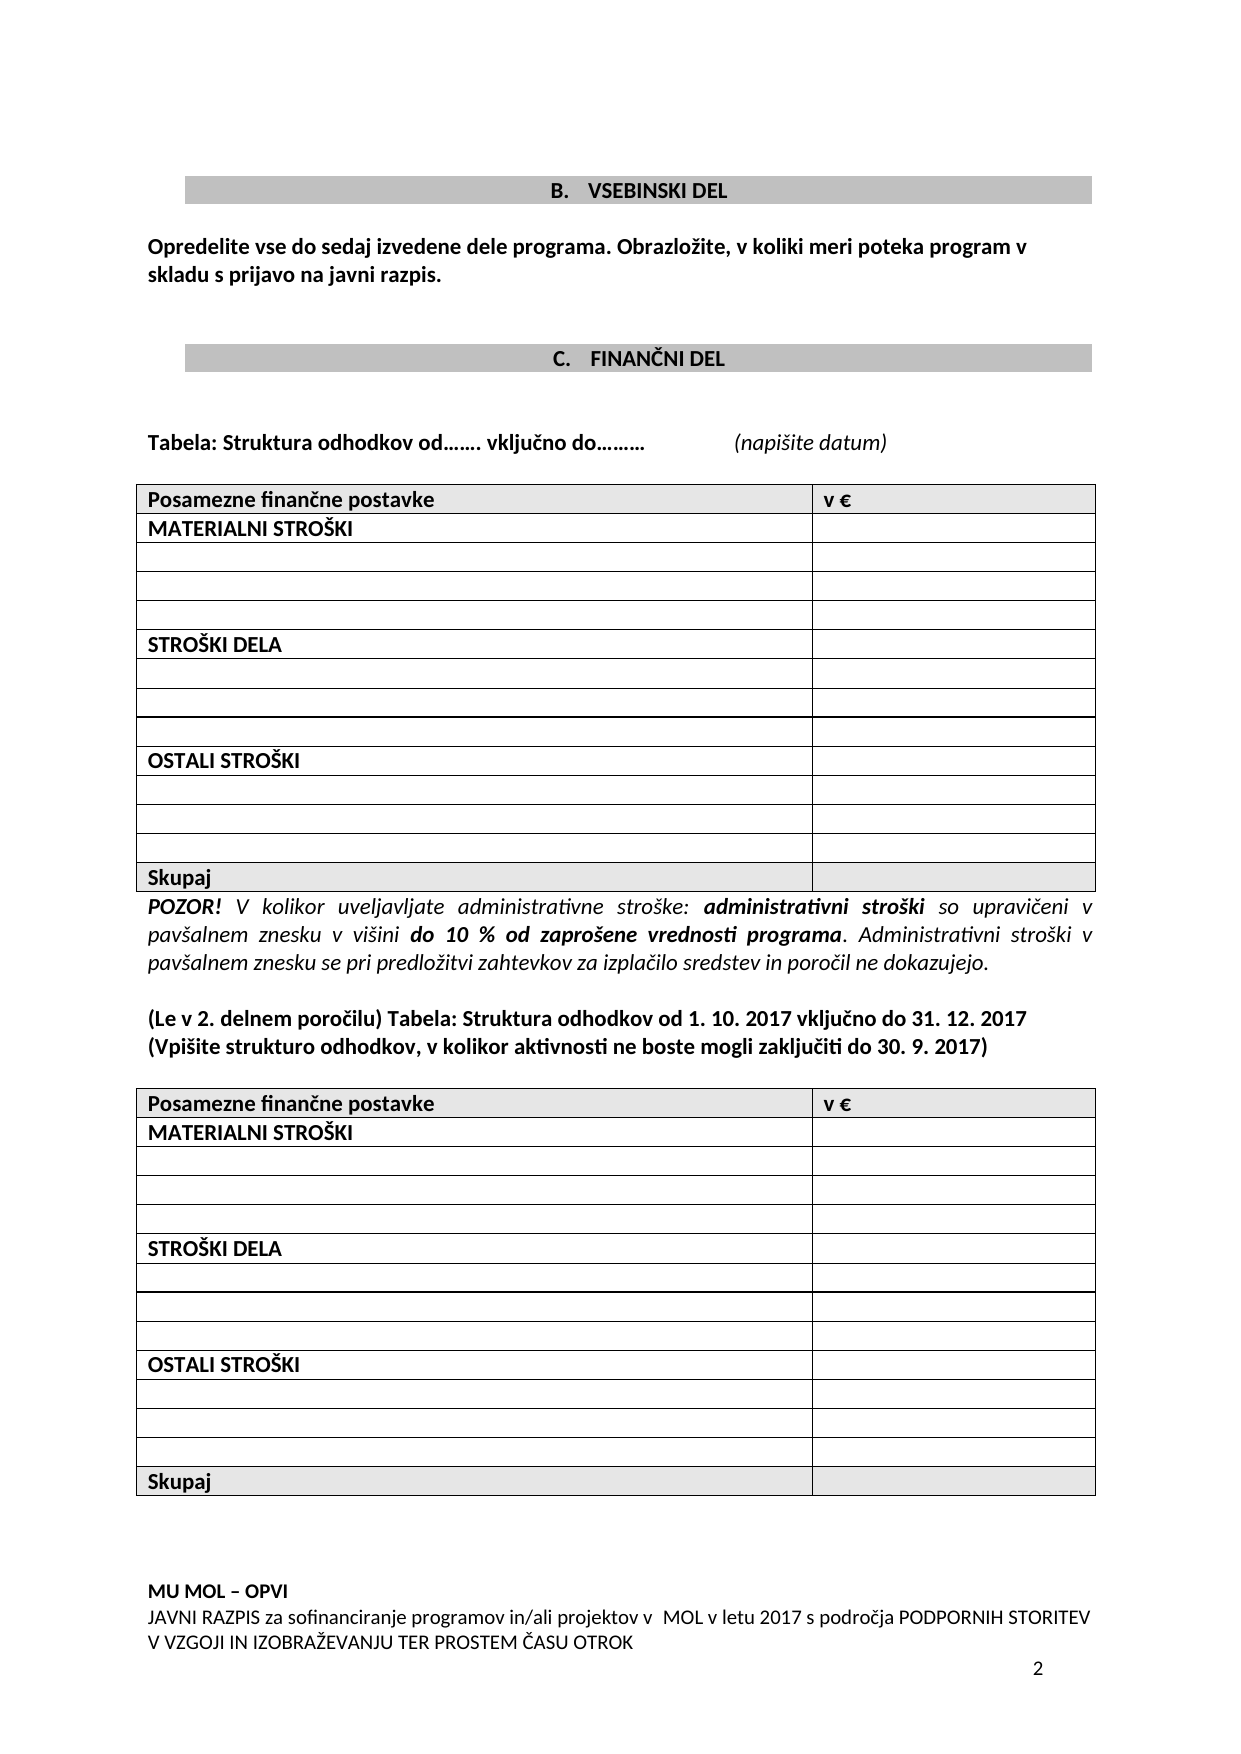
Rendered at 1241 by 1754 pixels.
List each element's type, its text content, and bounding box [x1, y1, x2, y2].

table_cell [813, 1293, 1095, 1321]
table_cell [137, 776, 812, 804]
table_cell [813, 1118, 1095, 1146]
table_cell [137, 834, 812, 862]
table_header v € [813, 485, 1095, 513]
table_cell [137, 689, 812, 716]
table_cell [813, 601, 1095, 629]
table_cell STROŠKI DELA [137, 630, 812, 658]
table_cell [813, 1467, 1095, 1495]
table_cell [813, 1351, 1095, 1379]
table_cell [137, 1205, 812, 1233]
table_cell [813, 776, 1095, 804]
table_cell MATERIALNI STROŠKI [137, 514, 812, 542]
table_cell [137, 1293, 812, 1321]
table_cell [137, 718, 812, 746]
table_cell OSTALI STROŠKI [137, 1351, 812, 1379]
table_cell [137, 1409, 812, 1437]
table_cell [813, 689, 1095, 716]
text POZOR! V kolikor uveljavljate administrativne stroške: administrativni stroški so upravičeni v pavšalnem znesku v višini do 10 % od zaprošene vrednosti programa. Administrativni stroški v pavšalnem znesku se pri predložitvi zahtevkov za izplačilo sredstev in poročil ne dokazujejo. [148, 892, 1092, 976]
table_cell MATERIALNI STROŠKI [137, 1118, 812, 1146]
table_cell STROŠKI DELA [137, 1234, 812, 1262]
table_cell [813, 1234, 1095, 1262]
table_cell [813, 834, 1095, 862]
table_cell [137, 1380, 812, 1408]
table_cell [137, 1264, 812, 1291]
table_cell Skupaj [137, 863, 812, 891]
table_cell [813, 863, 1095, 891]
table_header Posamezne finančne postavke [137, 485, 812, 513]
table_cell [813, 1322, 1095, 1349]
table_header Posamezne finančne postavke [137, 1089, 812, 1117]
list VSEBINSKI DEL [185, 176, 1092, 204]
table_cell [813, 572, 1095, 600]
table_cell [137, 1438, 812, 1466]
text Opredelite vse do sedaj izvedene dele programa. Obrazložite, v koliki meri poteka program v skladu s prijavo na javni razpis. [148, 232, 1092, 288]
table_cell [137, 1147, 812, 1175]
table_cell [137, 543, 812, 571]
table_cell [813, 1176, 1095, 1204]
text (Vpišite strukturo odhodkov, v kolikor aktivnosti ne boste mogli zaključiti do 30. 9. 2017) [148, 1032, 1092, 1060]
table_cell [813, 1380, 1095, 1408]
table_cell [813, 514, 1095, 542]
table_cell [813, 1264, 1095, 1291]
list FINANČNI DEL [185, 344, 1092, 372]
table_cell [813, 659, 1095, 687]
text Tabela: Struktura odhodkov od……. vključno do……… (napišite datum) [148, 428, 1092, 456]
table_cell [137, 1176, 812, 1204]
table_cell [813, 1409, 1095, 1437]
table_cell [813, 1438, 1095, 1466]
table_cell Skupaj [137, 1467, 812, 1495]
table_cell [137, 1322, 812, 1349]
table_header v € [813, 1089, 1095, 1117]
table_cell [137, 601, 812, 629]
table_cell [813, 1205, 1095, 1233]
table_cell [137, 572, 812, 600]
table_cell [813, 543, 1095, 571]
table_cell OSTALI STROŠKI [137, 747, 812, 774]
table_cell [813, 805, 1095, 833]
table_cell [137, 805, 812, 833]
table_cell [813, 747, 1095, 774]
table_cell [813, 718, 1095, 746]
text (Le v 2. delnem poročilu) Tabela: Struktura odhodkov od 1. 10. 2017 vključno do 31. 12. 2017 [148, 1004, 1092, 1032]
table_cell [137, 659, 812, 687]
table_cell [813, 1147, 1095, 1175]
table_cell [813, 630, 1095, 658]
